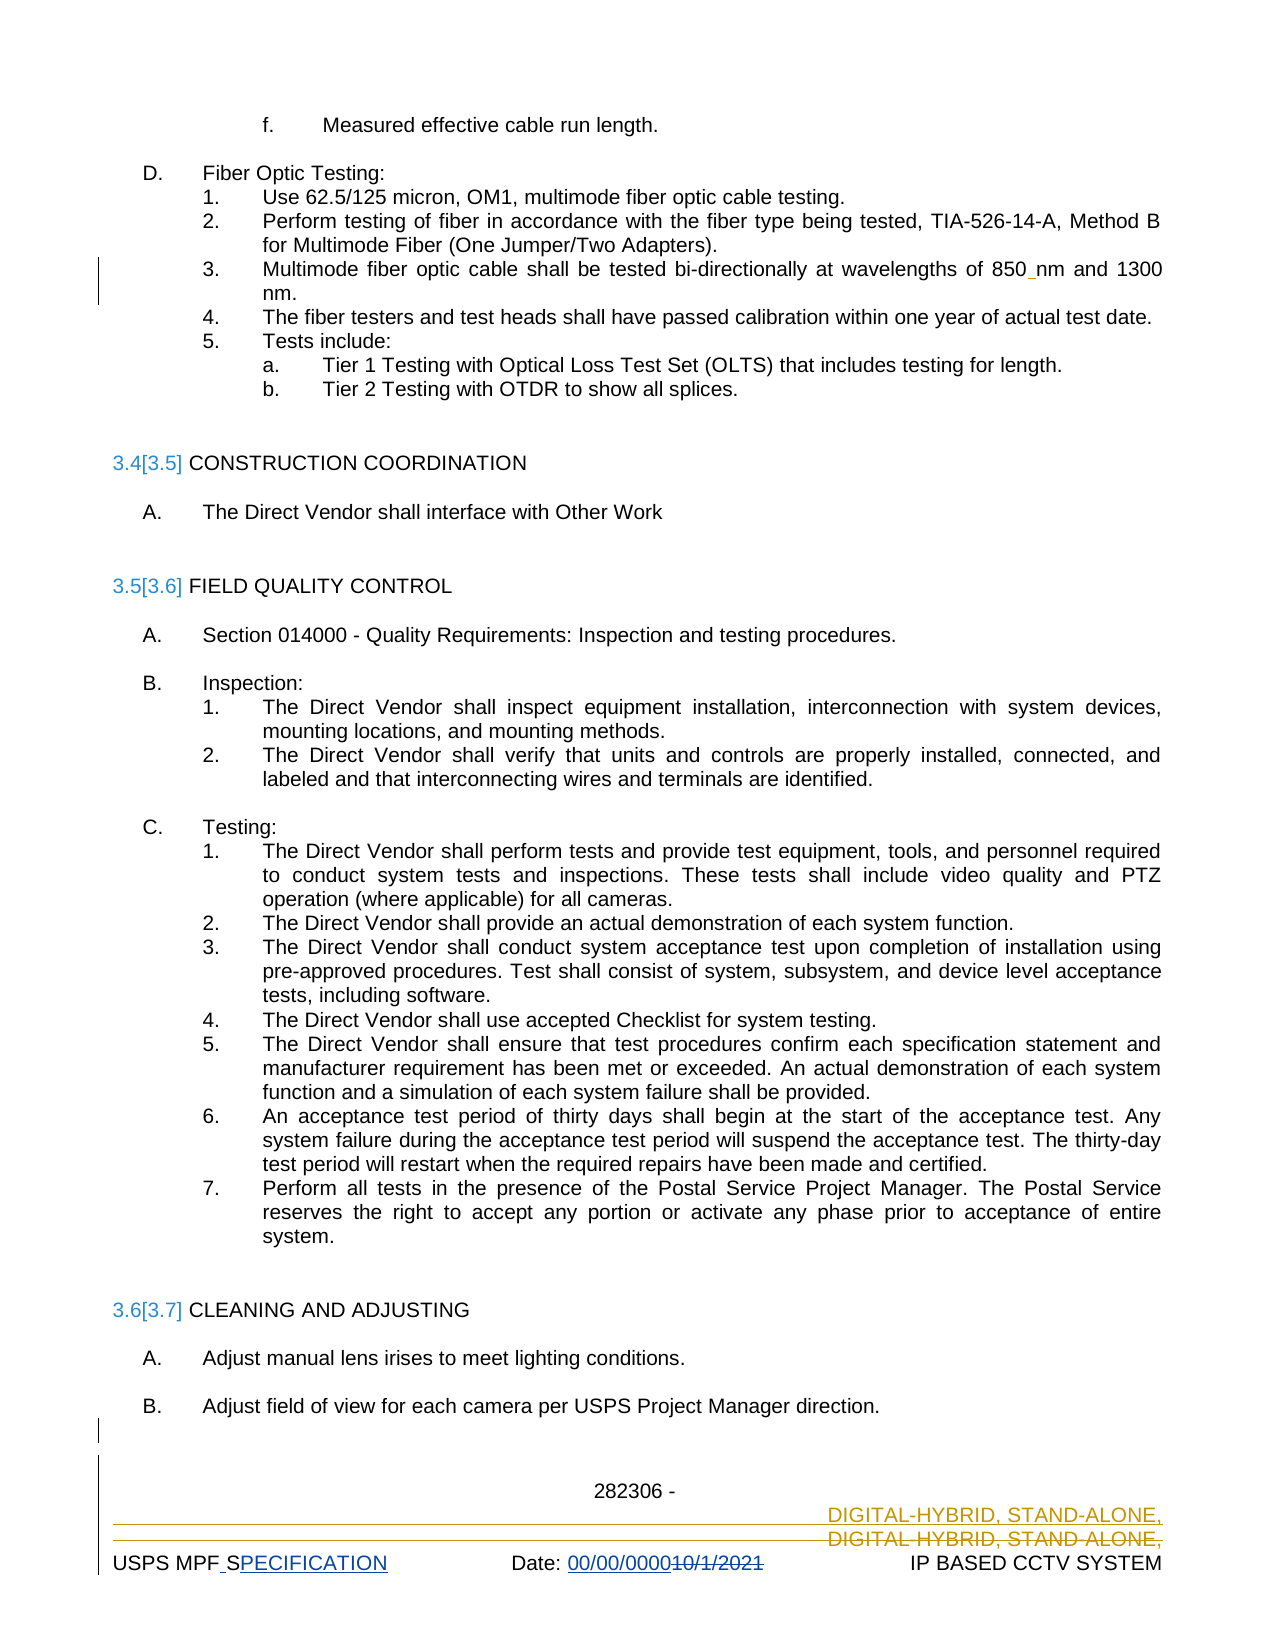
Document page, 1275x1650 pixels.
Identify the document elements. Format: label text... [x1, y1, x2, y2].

text Tier 1 Testing with Optical Loss Test Set (OLTS) that includes testing for length. [262, 353, 1162, 377]
text Section 014000 - Quality Requirements: Inspection and testing procedures. [142, 622, 1162, 647]
text Adjust manual lens irises to meet lighting conditions. [142, 1346, 1162, 1370]
text Measured effective cable run length. [262, 112, 1162, 137]
text Testing: [142, 815, 1162, 839]
text Perform testing of fiber in accordance with the fiber type being tested, TIA-526-14-A, Method B for Multimode Fiber (One Jumper/Two Adapters). [202, 209, 1162, 257]
text CONSTRUCTION COORDINATION [112, 451, 1162, 475]
text The Direct Vendor shall perform tests and provide test equipment, tools, and personnel required to conduct system tests and inspections. These tests shall include video quality and PTZ operation (where applicable) for all cameras. [202, 839, 1162, 911]
text Tier 2 Testing with OTDR to show all splices. [262, 377, 1162, 401]
text The Direct Vendor shall verify that units and controls are properly installed, connected, and labeled and that interconnecting wires and terminals are identified. [202, 743, 1162, 791]
text An acceptance test period of thirty days shall begin at the start of the acceptance test. Any system failure during the acceptance test period will suspend the acceptance test. The thirty-day test period will restart when the required repairs have been made and certified. [202, 1104, 1162, 1176]
text The Direct Vendor shall interface with Other Work [142, 500, 1162, 524]
text The Direct Vendor shall conduct system acceptance test upon completion of installation using pre-approved procedures. Test shall consist of system, subsystem, and device level acceptance tests, including software. [202, 935, 1162, 1007]
text Use 62.5/125 micron, OM1, multimode fiber optic cable testing. [202, 185, 1162, 209]
text Adjust field of view for each camera per USPS Project Manager direction. [142, 1394, 1162, 1418]
text The Direct Vendor shall ensure that test procedures confirm each specification statement and manufacturer requirement has been met or exceeded. An actual demonstration of each system function and a simulation of each system failure shall be provided. [202, 1032, 1162, 1104]
text The Direct Vendor shall use accepted Checklist for system testing. [202, 1007, 1162, 1032]
text The Direct Vendor shall inspect equipment installation, interconnection with system devices, mounting locations, and mounting methods. [202, 695, 1162, 743]
text The fiber testers and test heads shall have passed calibration within one year of actual test date. [202, 305, 1162, 329]
text Multimode fiber optic cable shall be tested bi-directionally at wavelengths of 850nm and 1300nm. [202, 257, 1162, 305]
text The Direct Vendor shall provide an actual demonstration of each system function. [202, 911, 1162, 935]
text CLEANING AND ADJUSTING [112, 1298, 1162, 1322]
text FIELD QUALITY CONTROL [112, 574, 1162, 598]
text Tests include: [202, 329, 1162, 353]
text Inspection: [142, 671, 1162, 695]
text Fiber Optic Testing: [142, 161, 1162, 185]
text Perform all tests in the presence of the Postal Service Project Manager. The Postal Service reserves the right to accept any portion or activate any phase prior to acceptance of entire system. [202, 1176, 1162, 1248]
